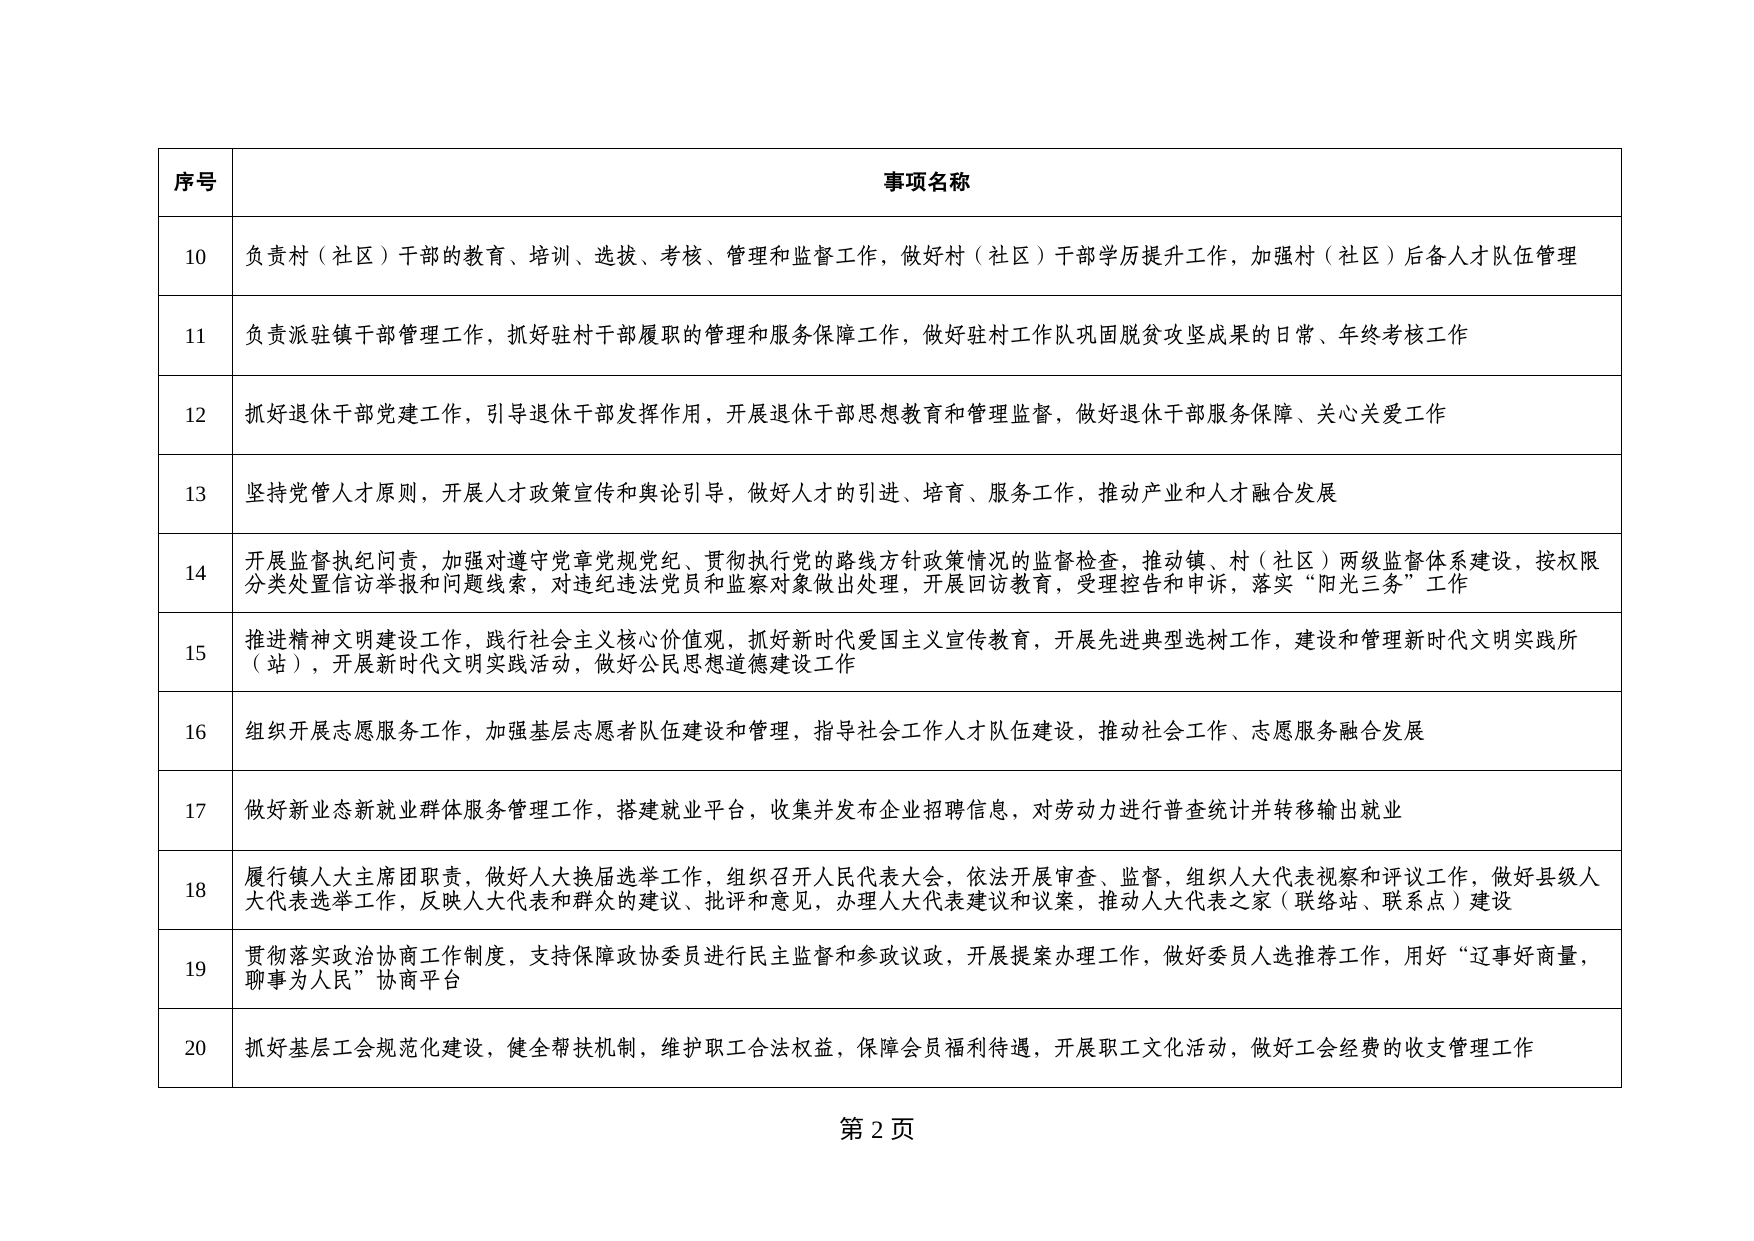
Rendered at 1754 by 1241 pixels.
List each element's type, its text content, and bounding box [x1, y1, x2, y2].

table_cell 20 [159, 1009, 232, 1087]
table_header 事项名称 [233, 149, 1621, 216]
table_cell 抓好退休干部党建工作，引导退休干部发挥作用，开展退休干部思想教育和管理监督，做好退休干部服务保障、关心关爱工作 [233, 376, 1621, 454]
table_cell 抓好基层工会规范化建设，健全帮扶机制，维护职工合法权益，保障会员福利待遇，开展职工文化活动，做好工会经费的收支管理工作 [233, 1009, 1621, 1087]
table_cell 14 [159, 534, 232, 612]
table_cell 负责派驻镇干部管理工作，抓好驻村干部履职的管理和服务保障工作，做好驻村工作队巩固脱贫攻坚成果的日常、年终考核工作 [233, 296, 1621, 374]
table_header 序号 [159, 149, 232, 216]
table_cell 履行镇人大主席团职责，做好人大换届选举工作，组织召开人民代表大会，依法开展审查、监督，组织人大代表视察和评议工作，做好县级人大代表选举工作，反映人大代表和群众的建议、批评和意见，办理人大代表建议和议案，推动人大代表之家（联络站、联系点）建设 [233, 851, 1621, 929]
table_cell 贯彻落实政治协商工作制度，支持保障政协委员进行民主监督和参政议政，开展提案办理工作，做好委员人选推荐工作，用好“辽事好商量，聊事为人民”协商平台 [233, 930, 1621, 1008]
table_cell 19 [159, 930, 232, 1008]
table_cell 13 [159, 455, 232, 533]
table_cell 16 [159, 692, 232, 770]
table_cell 开展监督执纪问责，加强对遵守党章党规党纪、贯彻执行党的路线方针政策情况的监督检查，推动镇、村（社区）两级监督体系建设，按权限分类处置信访举报和问题线索，对违纪违法党员和监察对象做出处理，开展回访教育，受理控告和申诉，落实“阳光三务”工作 [233, 534, 1621, 612]
table_cell 18 [159, 851, 232, 929]
table_cell 10 [159, 217, 232, 295]
table_cell 17 [159, 771, 232, 849]
table_cell 做好新业态新就业群体服务管理工作，搭建就业平台，收集并发布企业招聘信息，对劳动力进行普查统计并转移输出就业 [233, 771, 1621, 849]
table_cell 组织开展志愿服务工作，加强基层志愿者队伍建设和管理，指导社会工作人才队伍建设，推动社会工作、志愿服务融合发展 [233, 692, 1621, 770]
table_cell 推进精神文明建设工作，践行社会主义核心价值观，抓好新时代爱国主义宣传教育，开展先进典型选树工作，建设和管理新时代文明实践所（站），开展新时代文明实践活动，做好公民思想道德建设工作 [233, 613, 1621, 691]
table_cell 坚持党管人才原则，开展人才政策宣传和舆论引导，做好人才的引进、培育、服务工作，推动产业和人才融合发展 [233, 455, 1621, 533]
table_cell 11 [159, 296, 232, 374]
table_cell 15 [159, 613, 232, 691]
table_cell 12 [159, 376, 232, 454]
table_cell 负责村（社区）干部的教育、培训、选拔、考核、管理和监督工作，做好村（社区）干部学历提升工作，加强村（社区）后备人才队伍管理 [233, 217, 1621, 295]
